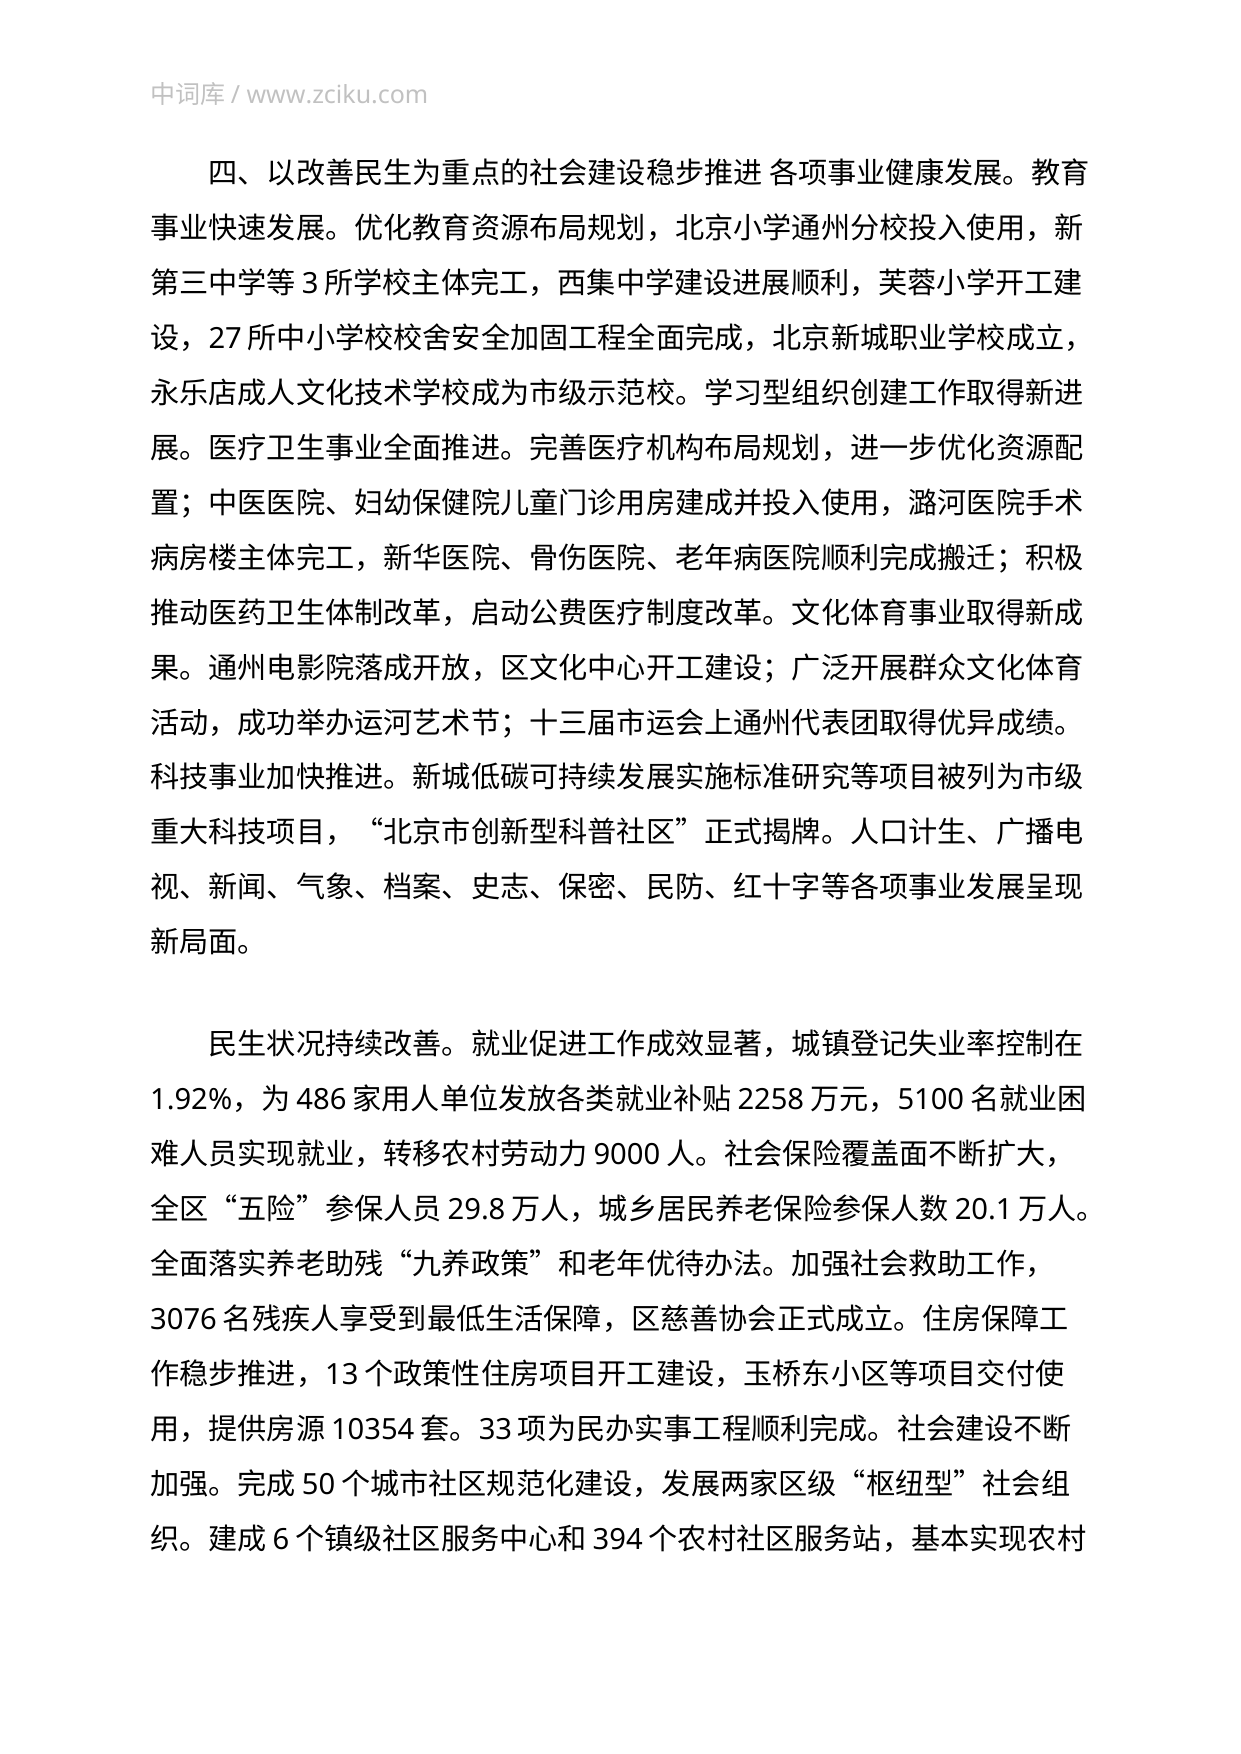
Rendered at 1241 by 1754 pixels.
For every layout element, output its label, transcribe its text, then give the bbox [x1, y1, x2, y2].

text 四、以改善民生为重点的社会建设稳步推进 各项事业健康发展。教育事业快速发展。优化教育资源布局规划，北京小学通州分校投入使用，新第三中学等3所学校主体完工，西集中学建设进展顺利，芙蓉小学开工建设，27所中小学校校舍安全加固工程全面完成，北京新城职业学校成立，永乐店成人文化技术学校成为市级示范校。学习型组织创建工作取得新进展。医疗卫生事业全面推进。完善医疗机构布局规划，进一步优化资源配置；中医医院、妇幼保健院儿童门诊用房建成并投入使用，潞河医院手术病房楼主体完工，新华医院、骨伤医院、老年病医院顺利完成搬迁；积极推动医药卫生体制改革，启动公费医疗制度改革。文化体育事业取得新成果。通州电影院落成开放，区文化中心开工建设；广泛开展群众文化体育活动，成功举办运河艺术节；十三届市运会上通州代表团取得优异成绩。科技事业加快推进。新城低碳可持续发展实施标准研究等项目被列为市级重大科技项目，“北京市创新型科普社区”正式揭牌。人口计生、广播电视、新闻、气象、档案、史志、保密、民防、红十字等各项事业发展呈现新局面。 [150, 150, 1090, 961]
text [150, 1021, 1090, 1558]
